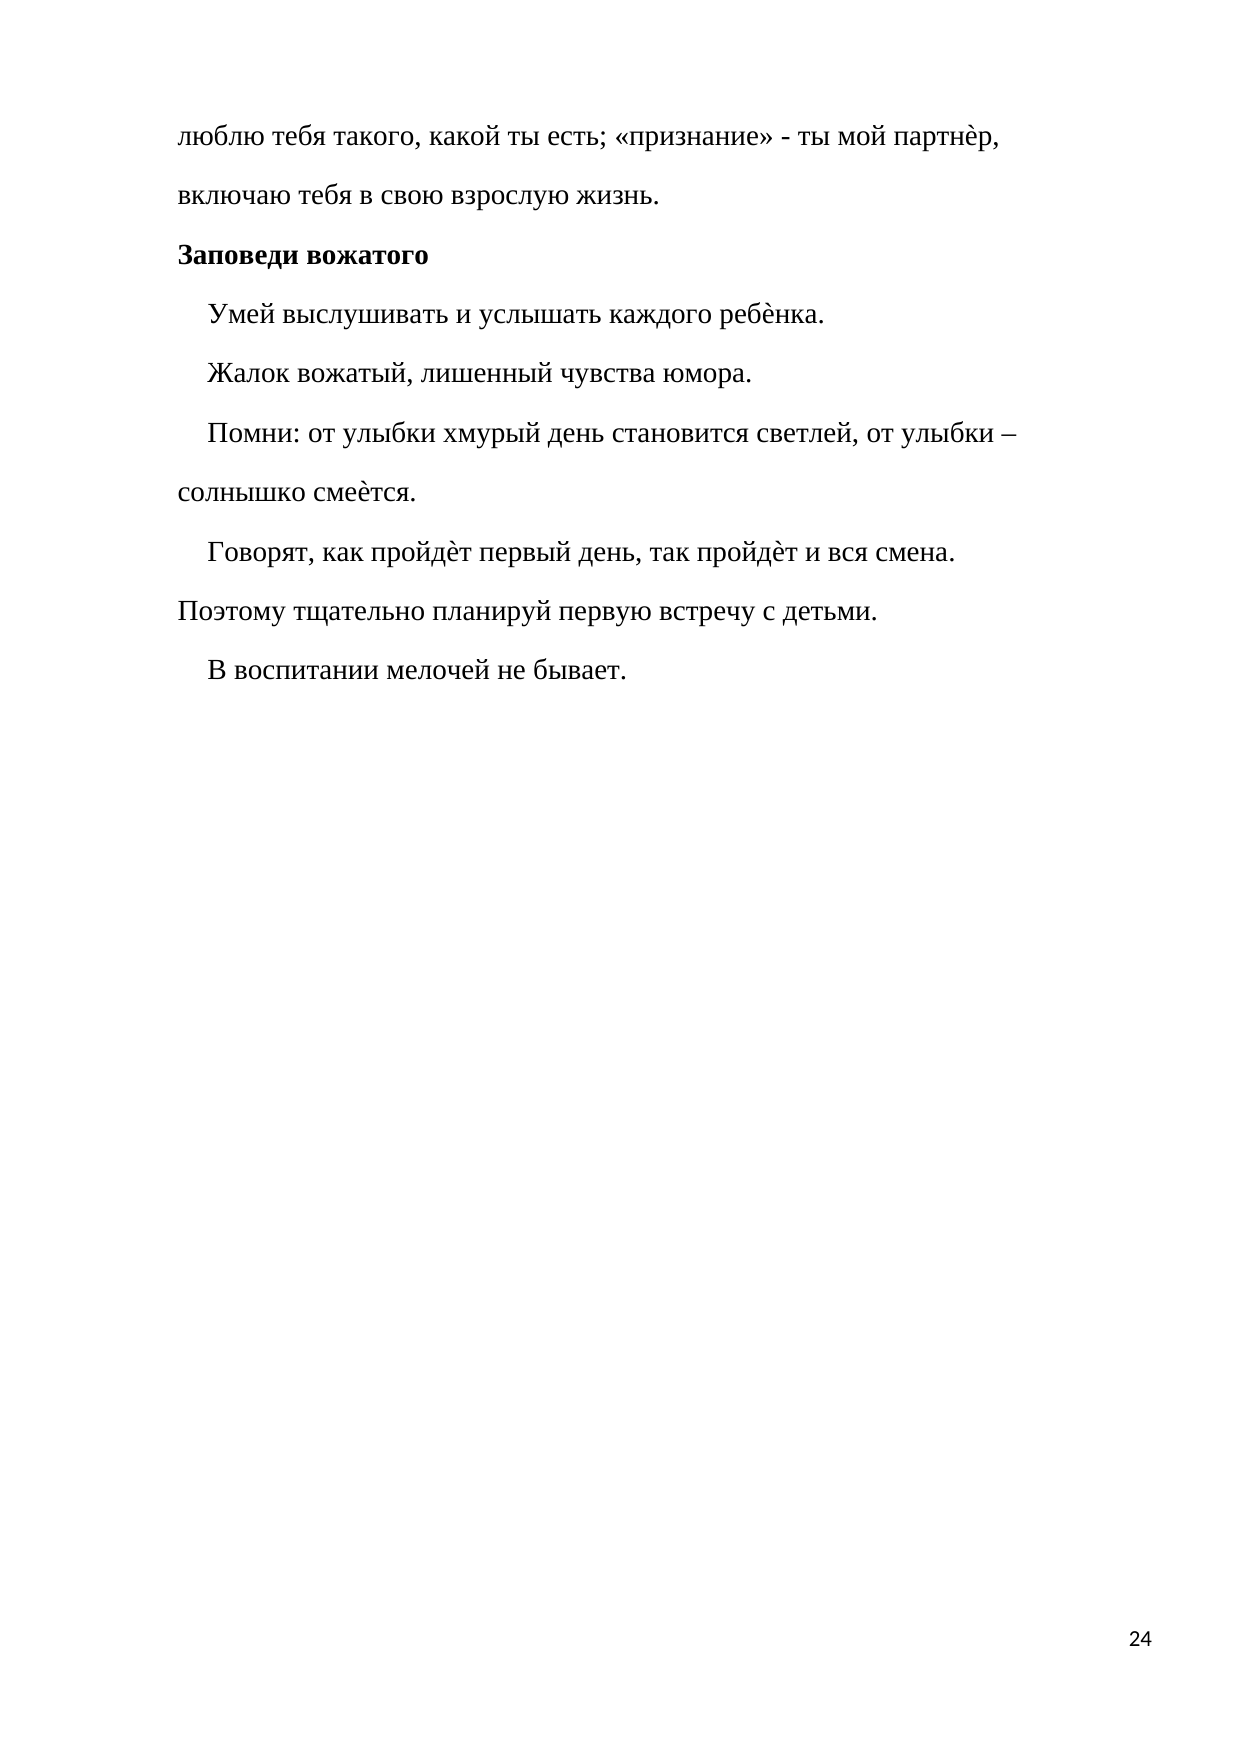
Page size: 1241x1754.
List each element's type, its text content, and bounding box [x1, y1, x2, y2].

text Поэтому тщательно планируй первую встречу с детьми. [177, 593, 1152, 627]
text включаю тебя в свою взрослую жизнь. [177, 177, 1152, 211]
text  Говорят, как пройдѐт первый день, так пройдѐт и вся смена. [177, 534, 1152, 567]
text  Помни: от улыбки хмурый день становится светлей, от улыбки – [177, 415, 1152, 448]
text  Жалок вожатый, лишенный чувства юмора. [177, 356, 1152, 389]
text люблю тебя такого, какой ты есть; «признание» - ты мой партнѐр, [177, 118, 1152, 152]
text солнышко смеѐтся. [177, 474, 1152, 508]
text  Умей выслушивать и услышать каждого ребѐнка. [177, 296, 1152, 330]
text  В воспитании мелочей не бывает. [177, 652, 1152, 686]
text Заповеди вожатого [177, 237, 1152, 270]
